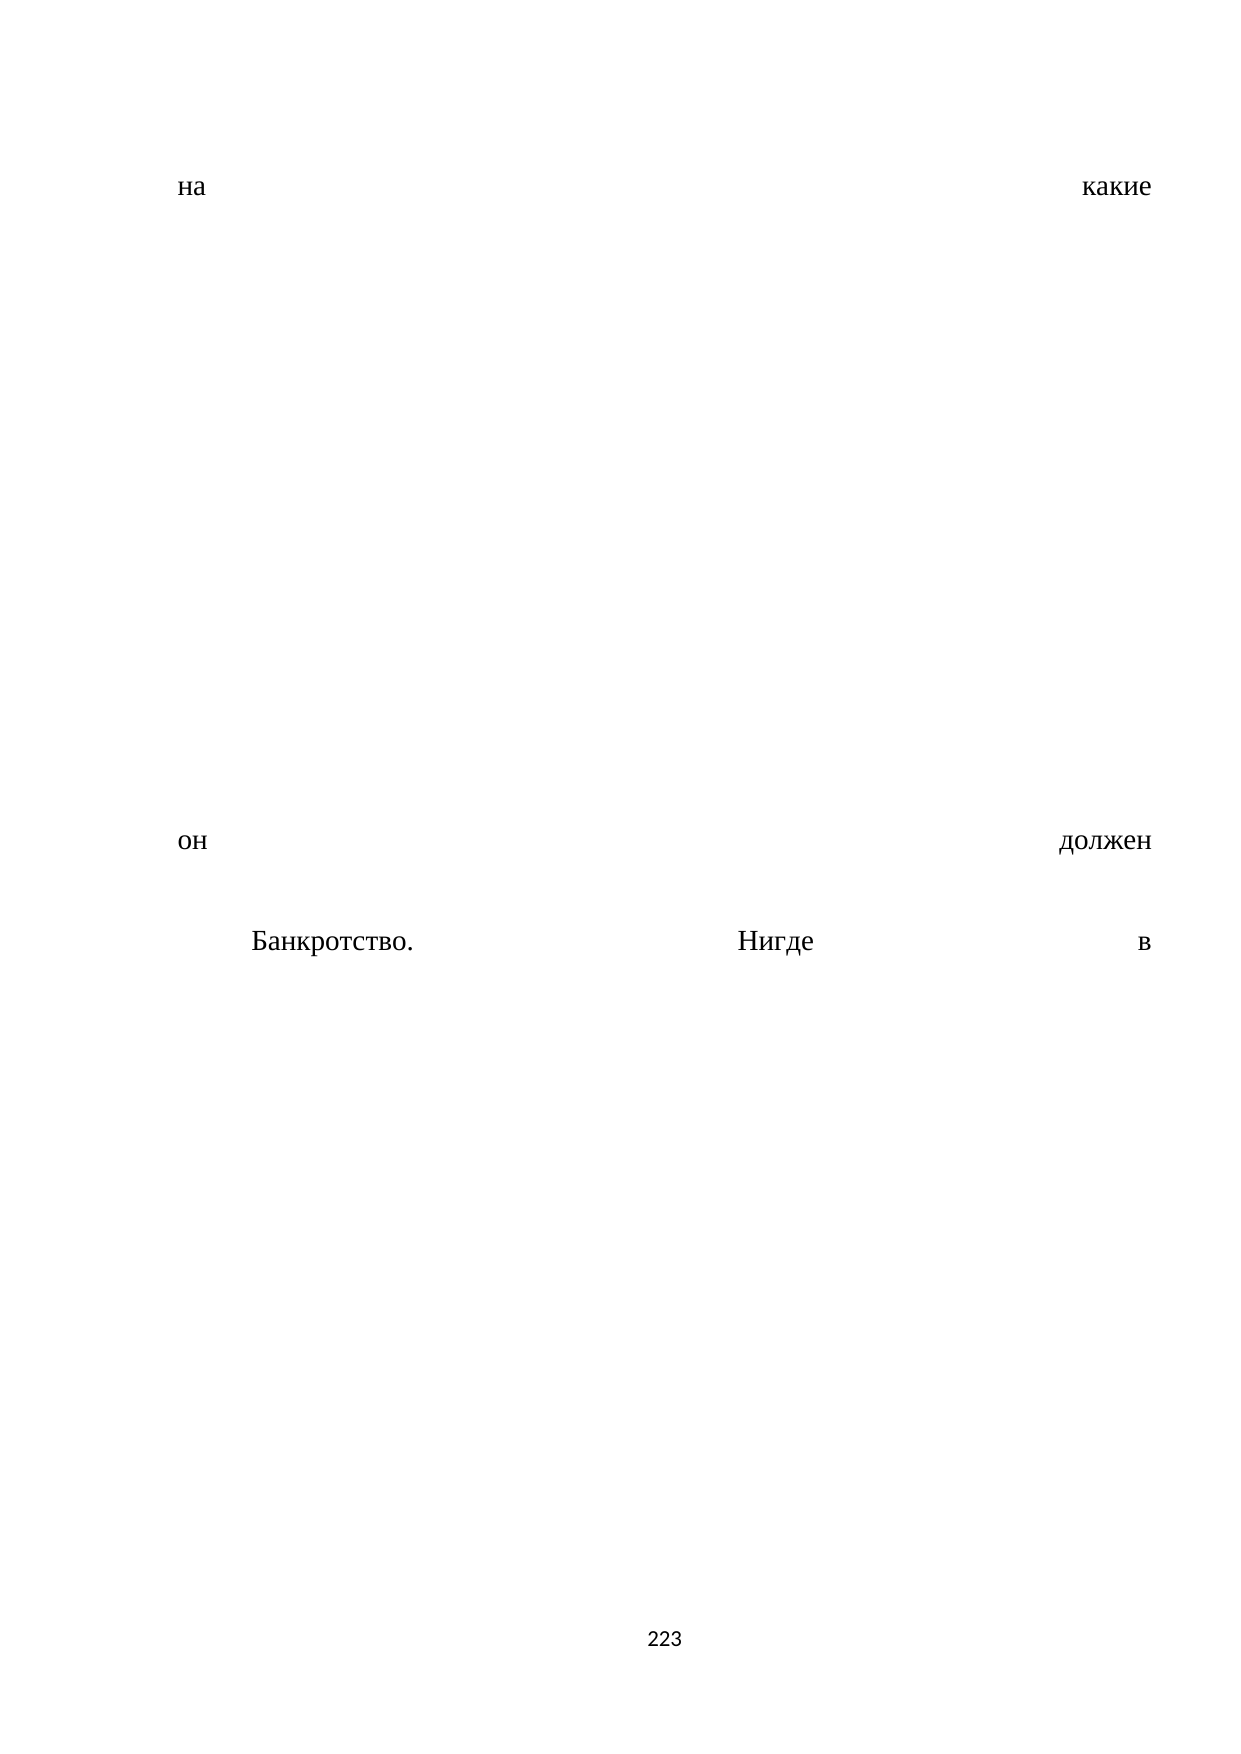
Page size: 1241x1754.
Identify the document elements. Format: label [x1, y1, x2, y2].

text [177, 923, 1152, 1611]
text [177, 118, 1152, 906]
